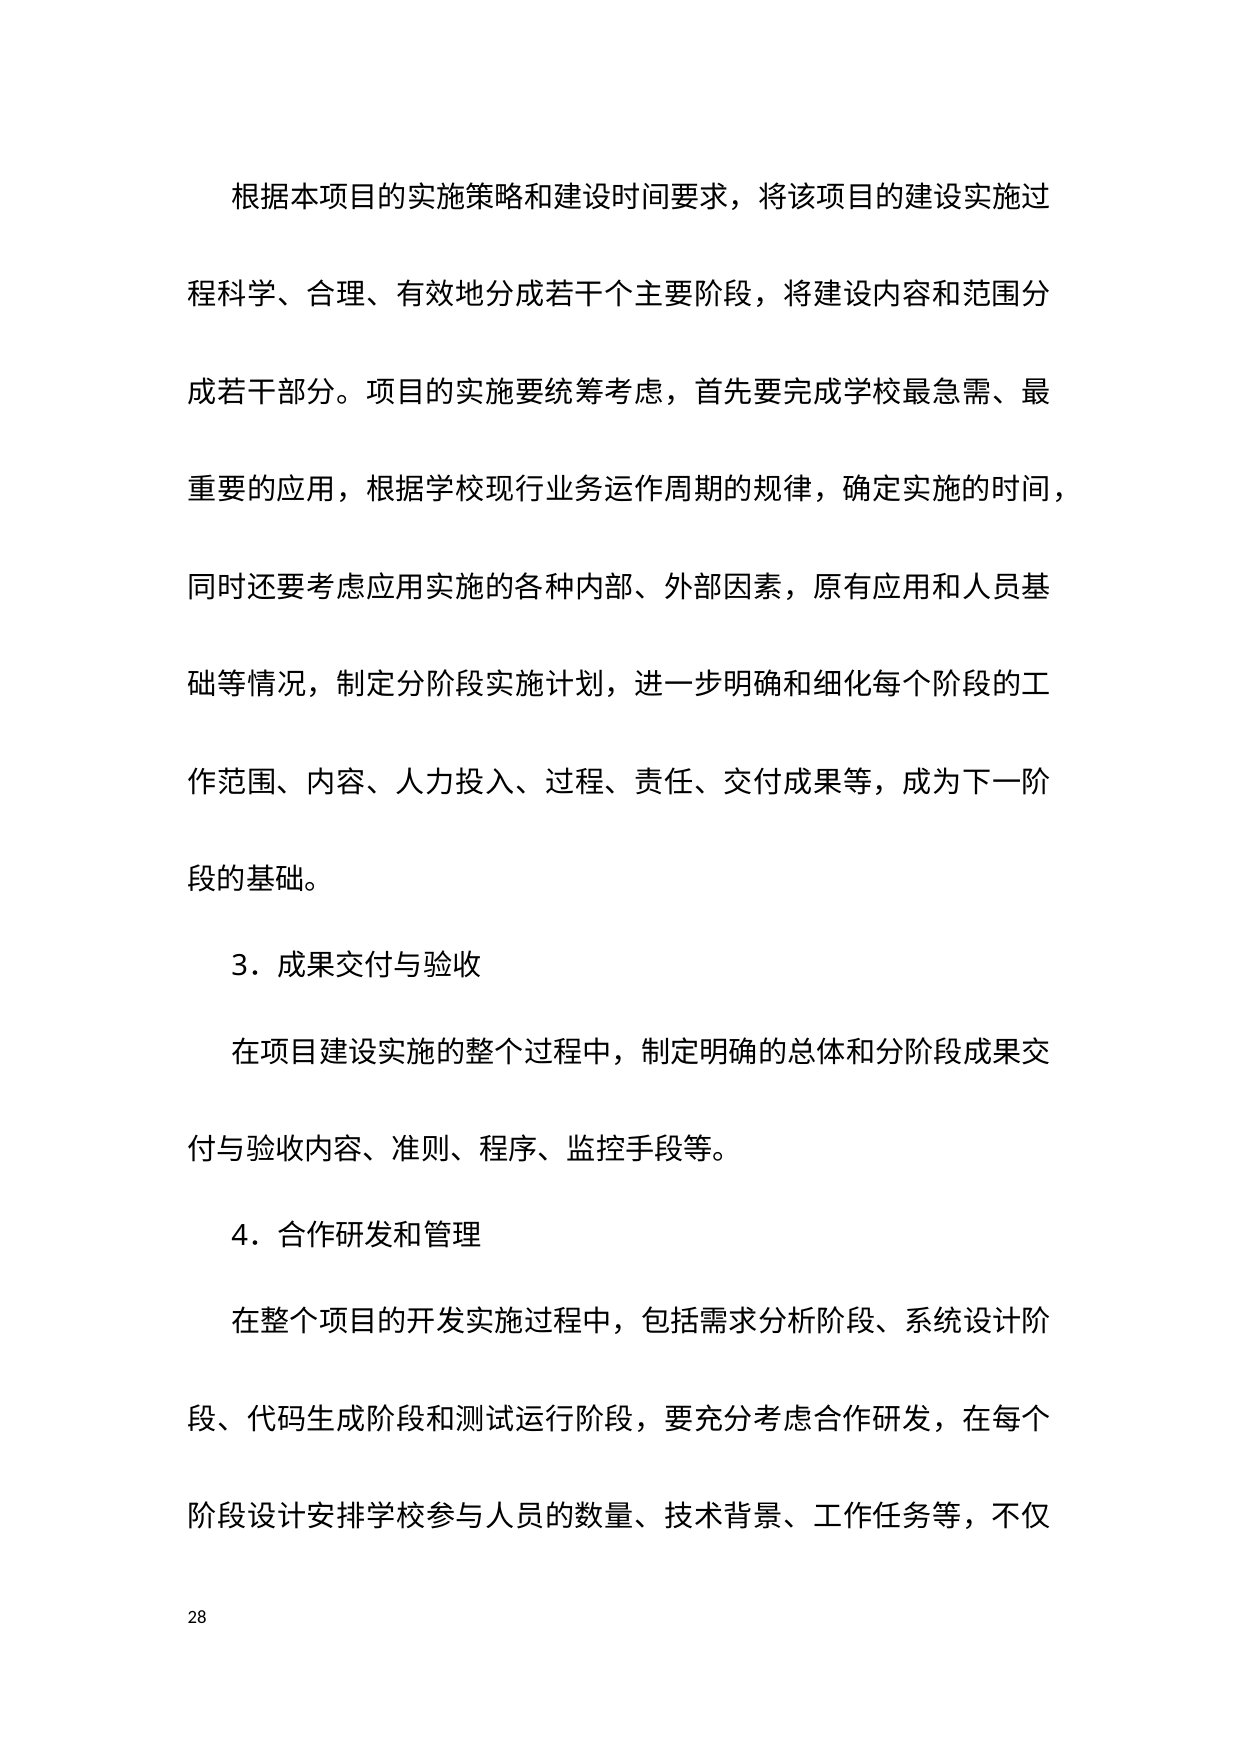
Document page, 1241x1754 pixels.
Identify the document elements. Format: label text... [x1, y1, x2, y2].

text 根据本项目的实施策略和建设时间要求，将该项目的建设实施过程科学、合理、有效地分成若干个主要阶段，将建设内容和范围分成若干部分。项目的实施要统筹考虑，首先要完成学校最急需、最重要的应用，根据学校现行业务运作周期的规律，确定实施的时间，同时还要考虑应用实施的各种内部、外部因素，原有应用和人员基础等情况，制定分阶段实施计划，进一步明确和细化每个阶段的工作范围、内容、人力投入、过程、责任、交付成果等，成为下一阶段的基础。 [187, 162, 1053, 909]
text 3．成果交付与验收 [187, 931, 1053, 996]
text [187, 1287, 1053, 1547]
text 在项目建设实施的整个过程中，制定明确的总体和分阶段成果交付与验收内容、准则、程序、监控手段等。 [187, 1017, 1053, 1179]
text 4．合作研发和管理 [187, 1200, 1053, 1265]
